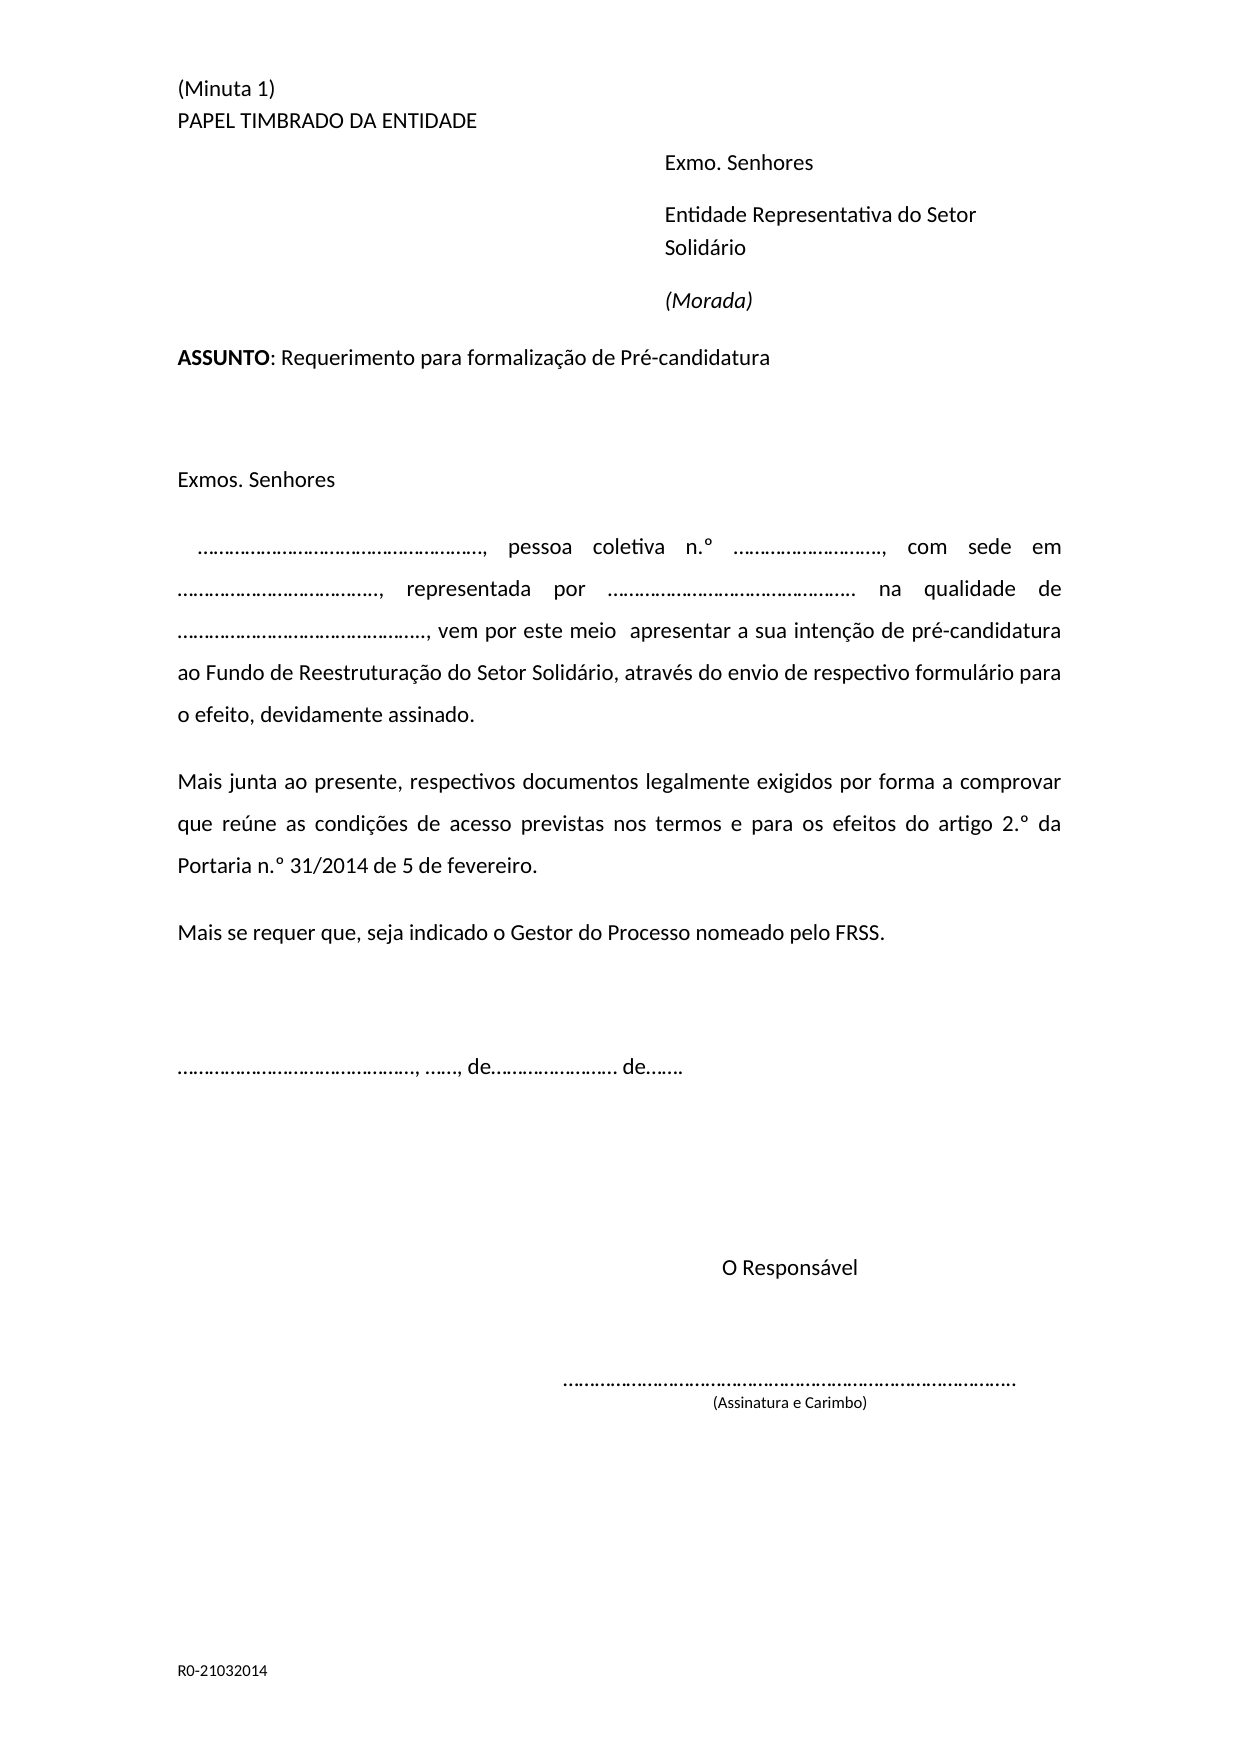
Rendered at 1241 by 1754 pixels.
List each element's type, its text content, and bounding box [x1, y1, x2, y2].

text Exmo. Senhores [664, 148, 1063, 176]
text ………………………………………, ……, de…………………… de……. [177, 1052, 1063, 1080]
text Exmos. Senhores [177, 465, 1063, 493]
text ASSUNTO: Requerimento para formalização de Pré-candidatura [177, 343, 1063, 371]
text ………………………………………………, pessoa coletiva n.º ………………………., com sede em ……………………………….., representada por ……………………………………….. na qualidade de ……………………………………….., vem por este meio apresentar a sua intenção de pré-candidatura ao Fundo de Reestruturação do Setor Solidário, através do envio de respectivo formulário para o efeito, devidamente assinado. [177, 532, 1063, 728]
text ………………………………………………………………………….. [517, 1364, 1063, 1392]
text Mais junta ao presente, respectivos documentos legalmente exigidos por forma a comprovar que reúne as condições de acesso previstas nos termos e para os efeitos do artigo 2.º da Portaria n.º 31/2014 de 5 de fevereiro. [177, 767, 1063, 879]
text Entidade Representativa do Setor Solidário [664, 201, 1063, 261]
text (Assinatura e Carimbo) [517, 1392, 1063, 1412]
text (Morada) [664, 286, 1063, 314]
text O Responsável [517, 1253, 1063, 1281]
text Mais se requer que, seja indicado o Gestor do Processo nomeado pelo FRSS. [177, 918, 1063, 946]
